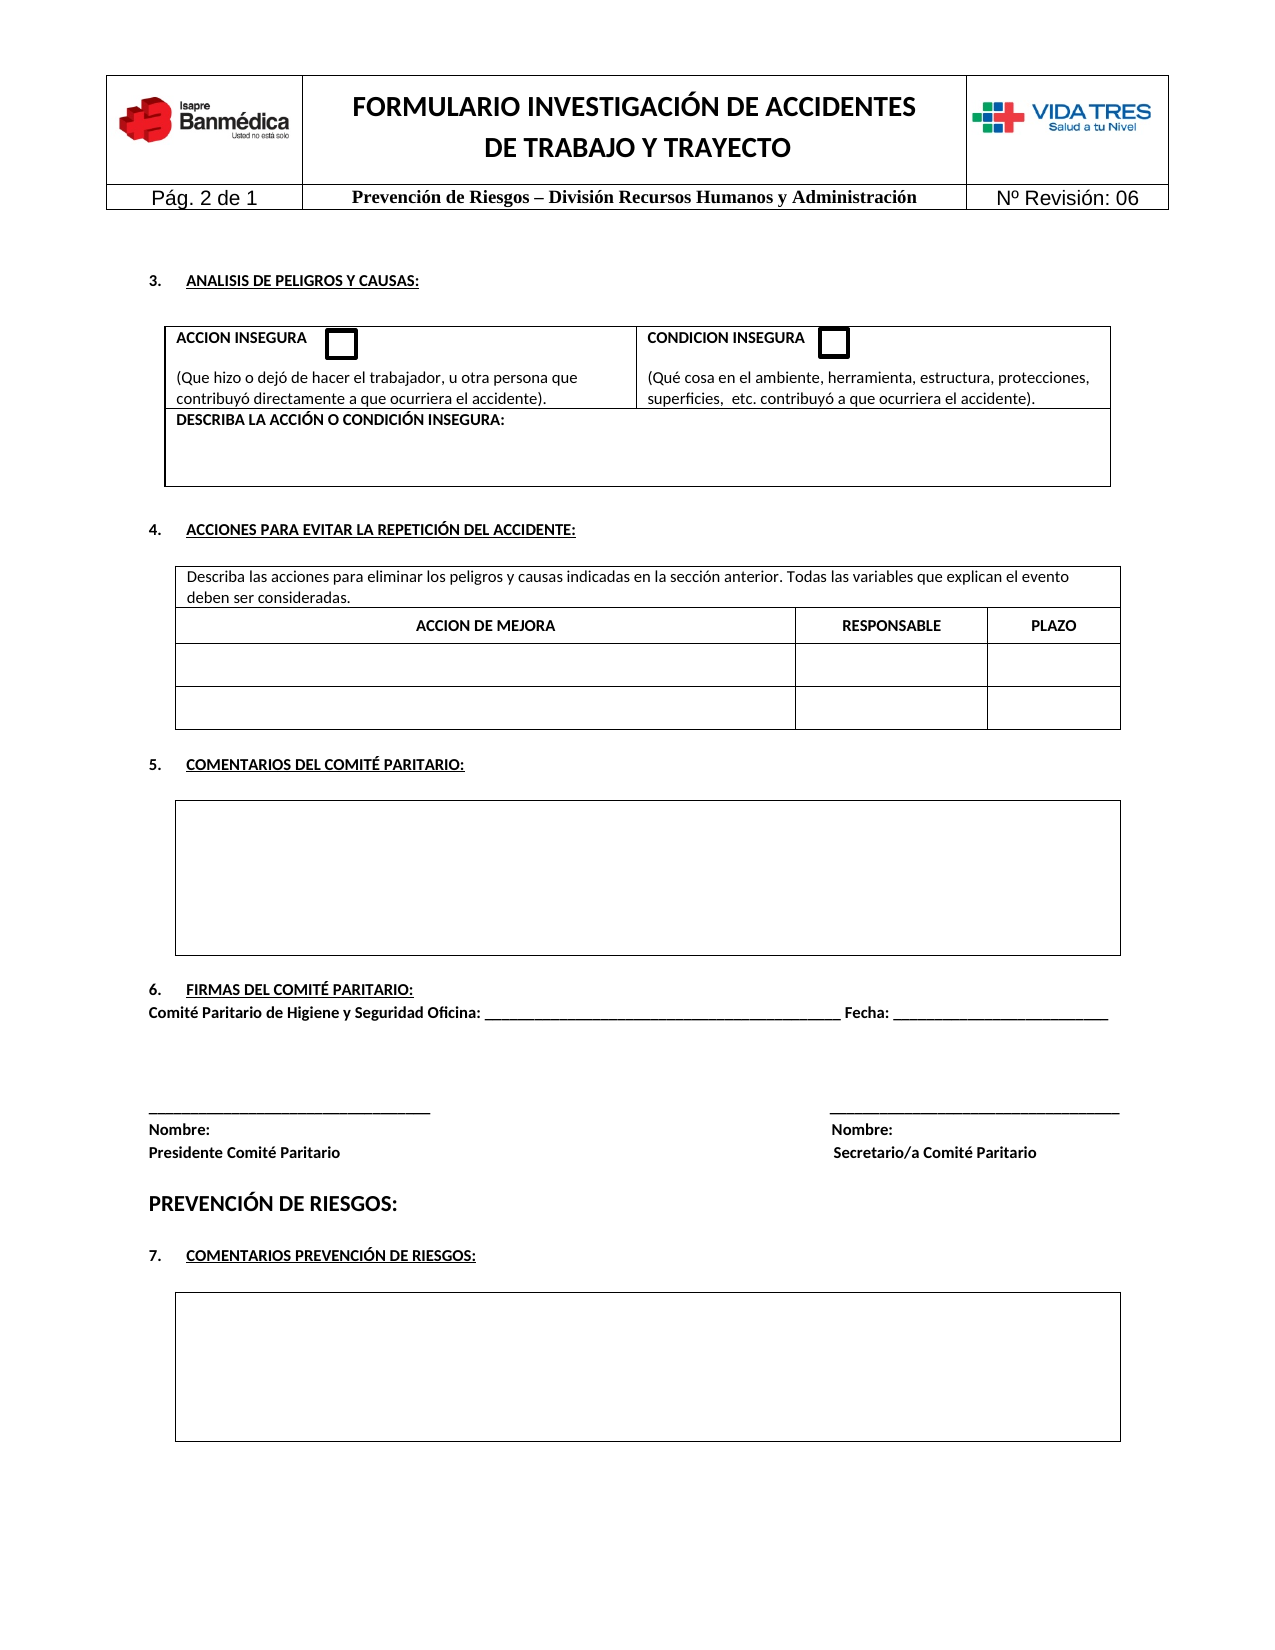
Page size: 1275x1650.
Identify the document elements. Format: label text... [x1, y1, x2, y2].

picture [967, 100, 1151, 135]
list ACCIONES PARA EVITAR LA REPETICIÓN DEL ACCIDENTE: [149, 519, 1200, 539]
table_header [176, 801, 1120, 955]
table_cell PLAZO [988, 608, 1120, 642]
table_header CONDICION INSEGURA (Qué cosa en el ambiente, herramienta, estructura, protecciones, superficies, etc. contribuyó a que ocurriera el accidente). [637, 327, 1110, 408]
picture [109, 95, 299, 145]
text Comité Paritario de Higiene y Seguridad Oficina: ___________________________________________ Fecha: __________________________ [75, 1003, 1200, 1023]
table_cell ACCION DE MEJORA [176, 608, 795, 642]
text PREVENCIÓN DE RIESGOS: [75, 1189, 1200, 1217]
table_cell [176, 687, 795, 729]
list COMENTARIOS DEL COMITÉ PARITARIO: [149, 754, 1200, 774]
table_cell [796, 644, 987, 686]
text Presidente Comité Paritario Secretario/a Comité Paritario [75, 1143, 1200, 1163]
table_header [176, 1293, 1120, 1441]
table_header ACCION INSEGURA (Que hizo o dejó de hacer el trabajador, u otra persona que contribuyó directamente a que ocurriera el accidente). [166, 327, 636, 408]
table_cell [176, 644, 795, 686]
list FIRMAS DEL COMITÉ PARITARIO: [149, 979, 1200, 1000]
list ANALISIS DE PELIGROS Y CAUSAS: [149, 271, 1200, 291]
text __________________________________ ___________________________________ [75, 1096, 1200, 1116]
table_cell DESCRIBA LA ACCIÓN O CONDICIÓN INSEGURA: [166, 409, 1110, 486]
text Nombre: Nombre: [75, 1119, 1200, 1140]
list COMENTARIOS PREVENCIÓN DE RIESGOS: [149, 1245, 1200, 1265]
table_cell [988, 687, 1120, 729]
table_cell RESPONSABLE [796, 608, 987, 642]
table_cell [796, 687, 987, 729]
table_header Describa las acciones para eliminar los peligros y causas indicadas en la sección anterior. Todas las variables que explican el evento deben ser consideradas. [176, 567, 1120, 607]
table_cell [988, 644, 1120, 686]
